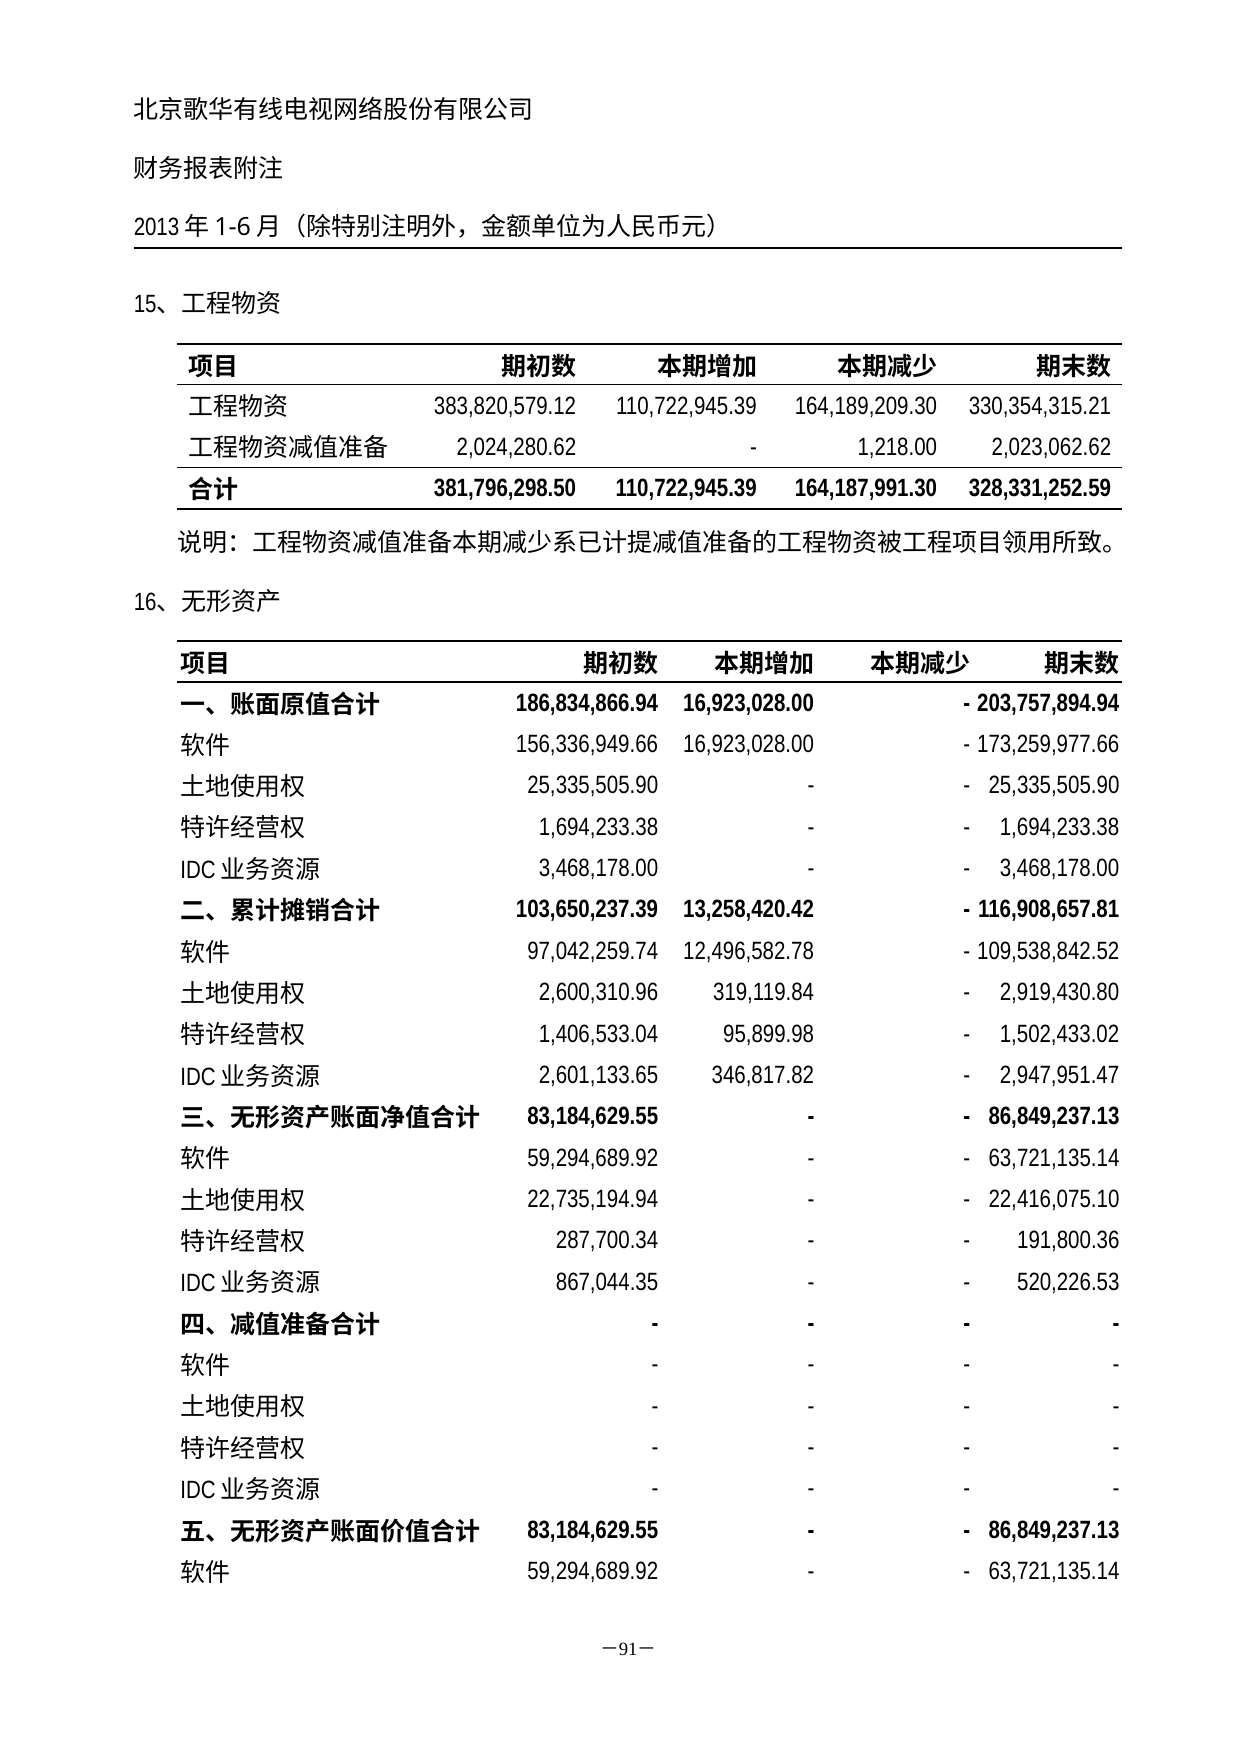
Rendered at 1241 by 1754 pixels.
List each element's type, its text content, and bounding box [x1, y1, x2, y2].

text 15、工程物资 [133, 284, 1122, 320]
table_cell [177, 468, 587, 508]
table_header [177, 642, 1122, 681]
text 16、无形资产 [133, 581, 1122, 617]
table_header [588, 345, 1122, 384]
text 说明：工程物资减值准备本期减少系已计提减值准备的工程物资被工程项目领用所致。 [177, 522, 1122, 559]
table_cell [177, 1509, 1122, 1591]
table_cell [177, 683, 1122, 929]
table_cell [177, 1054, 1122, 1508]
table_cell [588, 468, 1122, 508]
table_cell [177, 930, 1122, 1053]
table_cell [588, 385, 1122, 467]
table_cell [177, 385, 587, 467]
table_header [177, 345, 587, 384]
